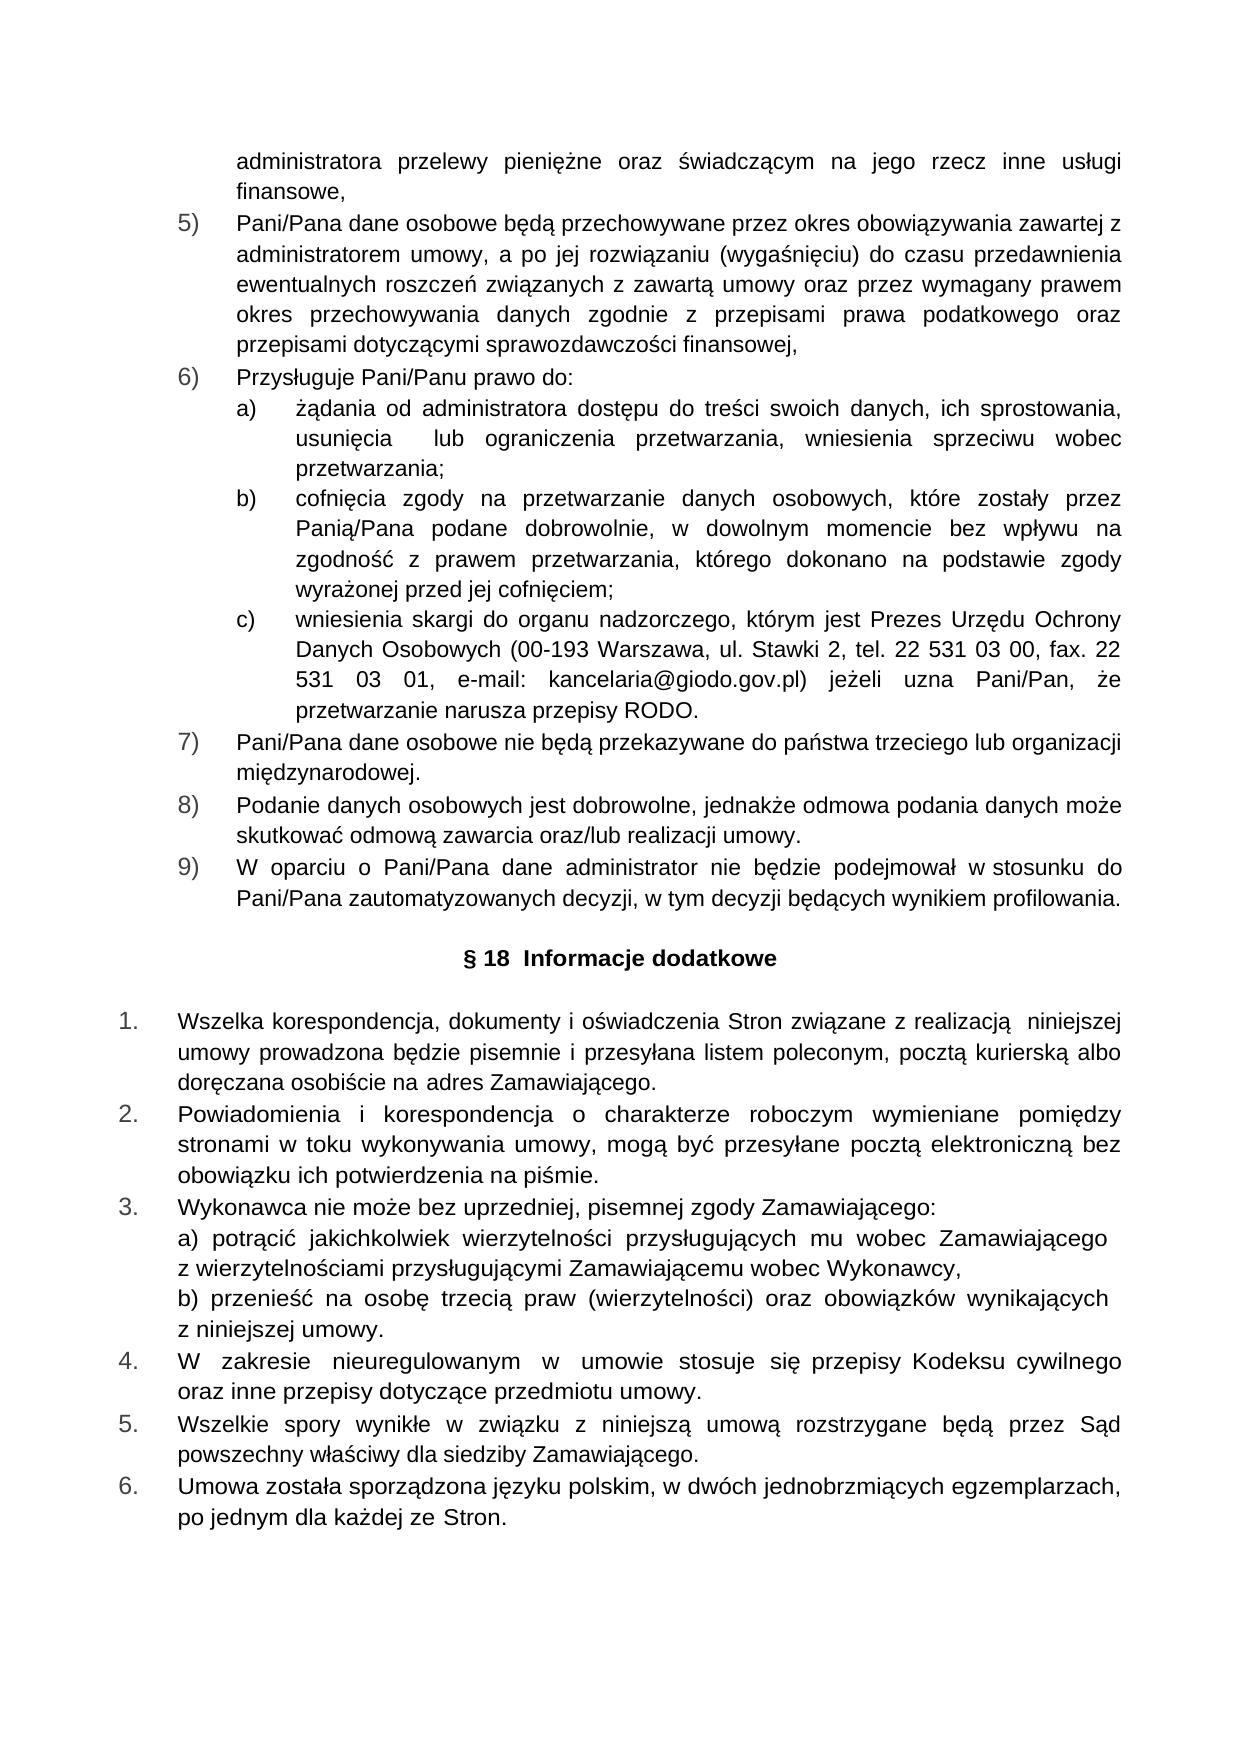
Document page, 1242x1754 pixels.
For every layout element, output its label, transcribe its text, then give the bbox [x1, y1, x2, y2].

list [177, 148, 1122, 204]
text a) potrącić jakichkolwiek wierzytelności przysługujących mu wobec Zamawiającego z wierzytelnościami przysługującymi Zamawiającemu wobec Wykonawcy, [177, 1225, 1122, 1281]
list Podanie danych osobowych jest dobrowolne, jednakże odmowa podania danych może skutkować odmową zawarcia oraz/lub realizacji umowy. [177, 789, 1122, 848]
list Powiadomienia i korespondencja o charakterze roboczym wymieniane pomiędzy stronami w toku wykonywania umowy, mogą być przesyłane pocztą elektroniczną bez obowiązku ich potwierdzenia na piśmie. [118, 1099, 1122, 1188]
text § 18 Informacje dodatkowe [118, 945, 1122, 972]
text b) przenieść na osobę trzecią praw (wierzytelności) oraz obowiązków wynikających z niniejszej umowy. [177, 1285, 1122, 1342]
list Wykonawca nie może bez uprzedniej, pisemnej zgody Zamawiającego: [118, 1192, 1122, 1221]
list Przysługuje Pani/Panu prawo do: [177, 361, 1122, 390]
list Umowa została sporządzona języku polskim, w dwóch jednobrzmiących egzemplarzach, po jednym dla każdej ze Stron. [118, 1471, 1122, 1530]
list W zakresie nieuregulowanym w umowie stosuje się przepisy Kodeksu cywilnego oraz inne przepisy dotyczące przedmiotu umowy. [118, 1346, 1122, 1405]
list Wszelka korespondencja, dokumenty i oświadczenia Stron związane z realizacją niniejszej umowy prowadzona będzie pisemnie i przesyłana listem poleconym, pocztą kurierską albo doręczana osobiście na adres Zamawiającego. [118, 1006, 1122, 1095]
list cofnięcia zgody na przetwarzanie danych osobowych, które zostały przez Panią/Pana podane dobrowolnie, w dowolnym momencie bez wpływu na zgodność z prawem przetwarzania, którego dokonano na podstawie zgody wyrażonej przed jej cofnięciem; [236, 485, 1122, 602]
list wniesienia skargi do organu nadzorczego, którym jest Prezes Urzędu Ochrony Danych Osobowych (00-193 Warszawa, ul. Stawki 2, tel. 22 531 03 00, fax. 22 531 03 01, e-mail: kancelaria@giodo.gov.pl) jeżeli uzna Pani/Pan, że przetwarzanie narusza przepisy RODO. [236, 606, 1122, 723]
list żądania od administratora dostępu do treści swoich danych, ich sprostowania, usunięcia lub ograniczenia przetwarzania, wniesienia sprzeciwu wobec przetwarzania; [236, 394, 1122, 481]
list Pani/Pana dane osobowe nie będą przekazywane do państwa trzeciego lub organizacji międzynarodowej. [177, 727, 1122, 786]
list Pani/Pana dane osobowe będą przechowywane przez okres obowiązywania zawartej z administratorem umowy, a po jej rozwiązaniu (wygaśnięciu) do czasu przedawnienia ewentualnych roszczeń związanych z zawartą umowy oraz przez wymagany prawem okres przechowywania danych zgodnie z przepisami prawa podatkowego oraz przepisami dotyczącymi sprawozdawczości finansowej, [177, 208, 1122, 358]
list Wszelkie spory wynikłe w związku z niniejszą umową rozstrzygane będą przez Sąd powszechny właściwy dla siedziby Zamawiającego. [118, 1408, 1122, 1467]
list W oparciu o Pani/Pana dane administrator nie będzie podejmował w stosunku do Pani/Pana zautomatyzowanych decyzji, w tym decyzji będących wynikiem profilowania. [177, 852, 1122, 911]
